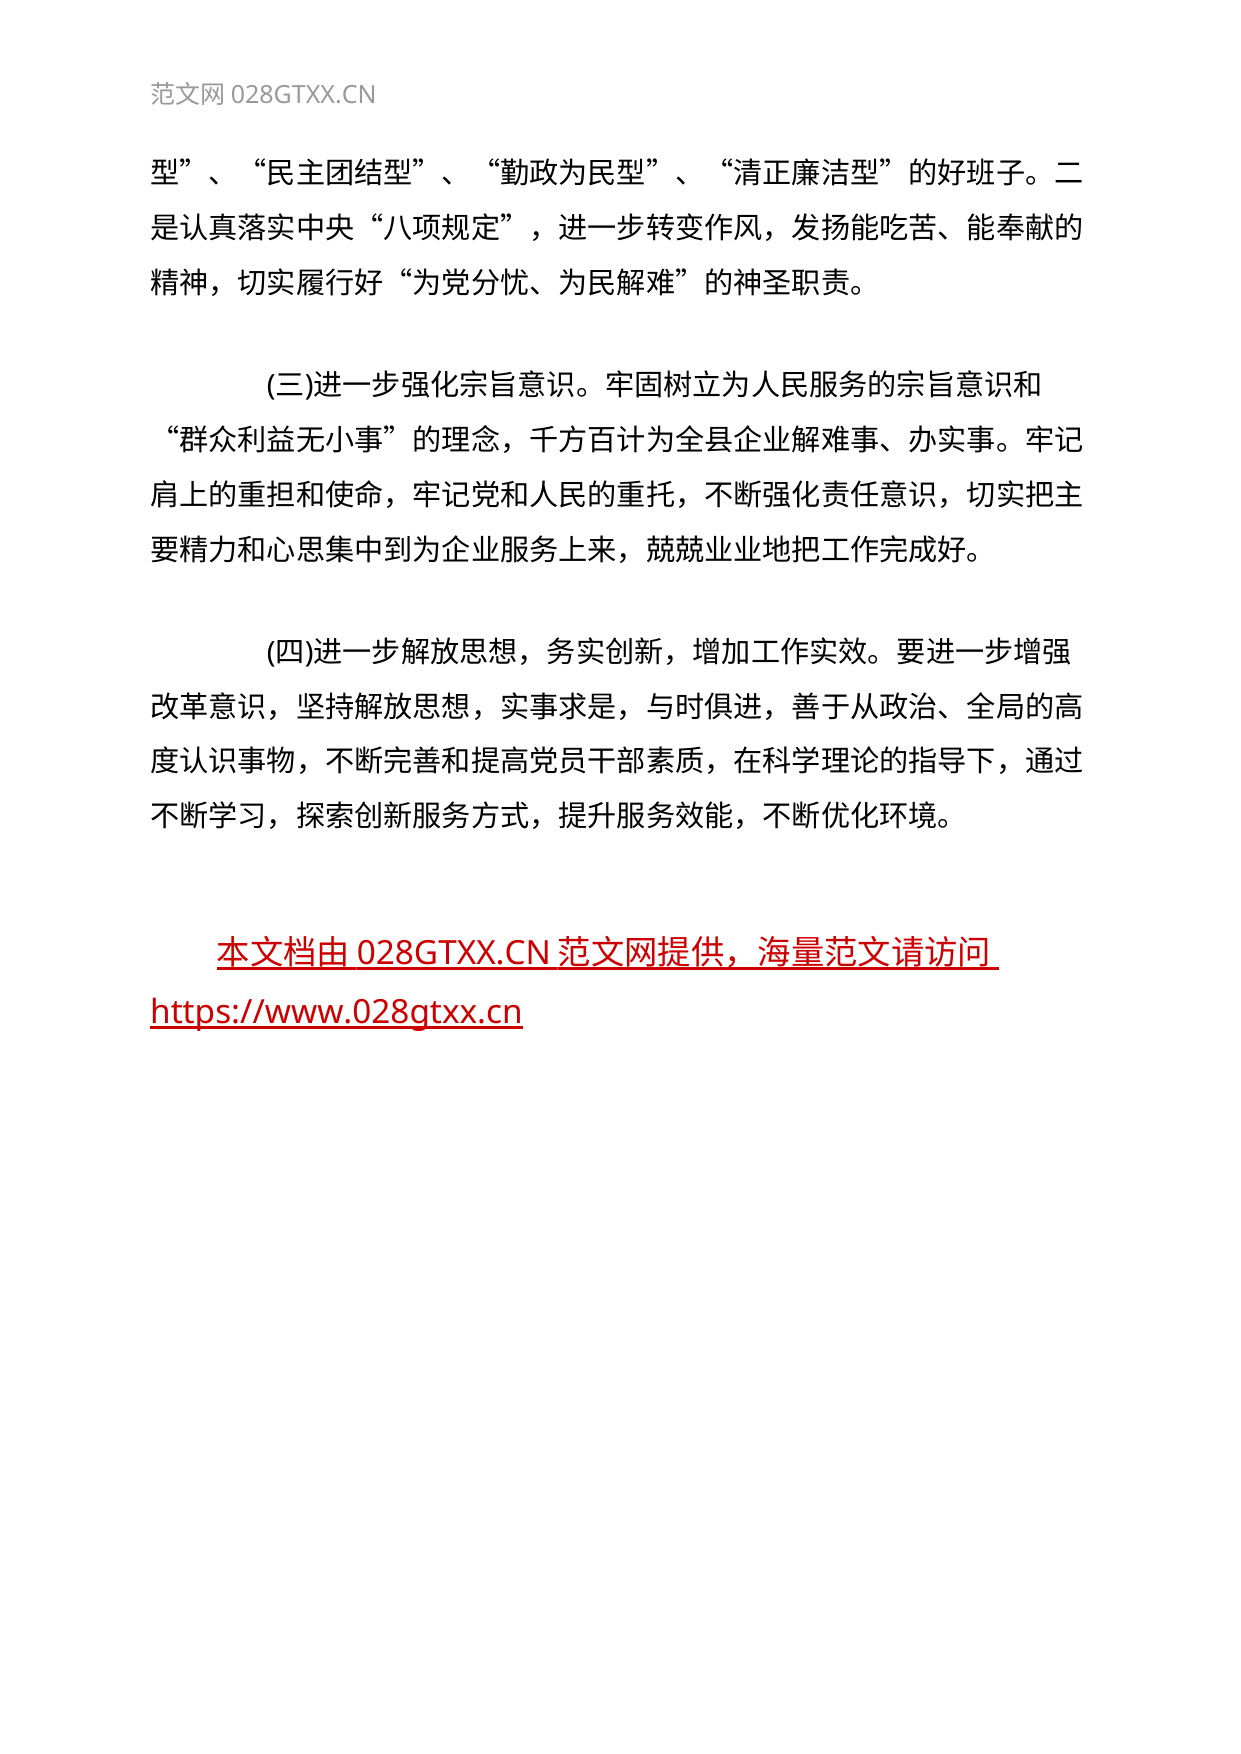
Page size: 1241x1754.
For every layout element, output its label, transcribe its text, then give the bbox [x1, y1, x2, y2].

text (四)进一步解放思想，务实创新，增加工作实效。要进一步增强改革意识，坚持解放思想，实事求是，与时俱进，善于从政治、全局的高度认识事物，不断完善和提高党员干部素质，在科学理论的指导下，通过不断学习，探索创新服务方式，提升服务效能，不断优化环境。 [150, 628, 1090, 835]
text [150, 150, 1090, 302]
text (三)进一步强化宗旨意识。牢固树立为人民服务的宗旨意识和“群众利益无小事”的理念，千方百计为全县企业解难事、办实事。牢记肩上的重担和使命，牢记党和人民的重托，不断强化责任意识，切实把主要精力和心思集中到为企业服务上来，兢兢业业地把工作完成好。 [150, 362, 1090, 569]
text 本文档由028GTXX.CN范文网提供，海量范文请访问 https://www.028gtxx.cn [150, 926, 1090, 1033]
